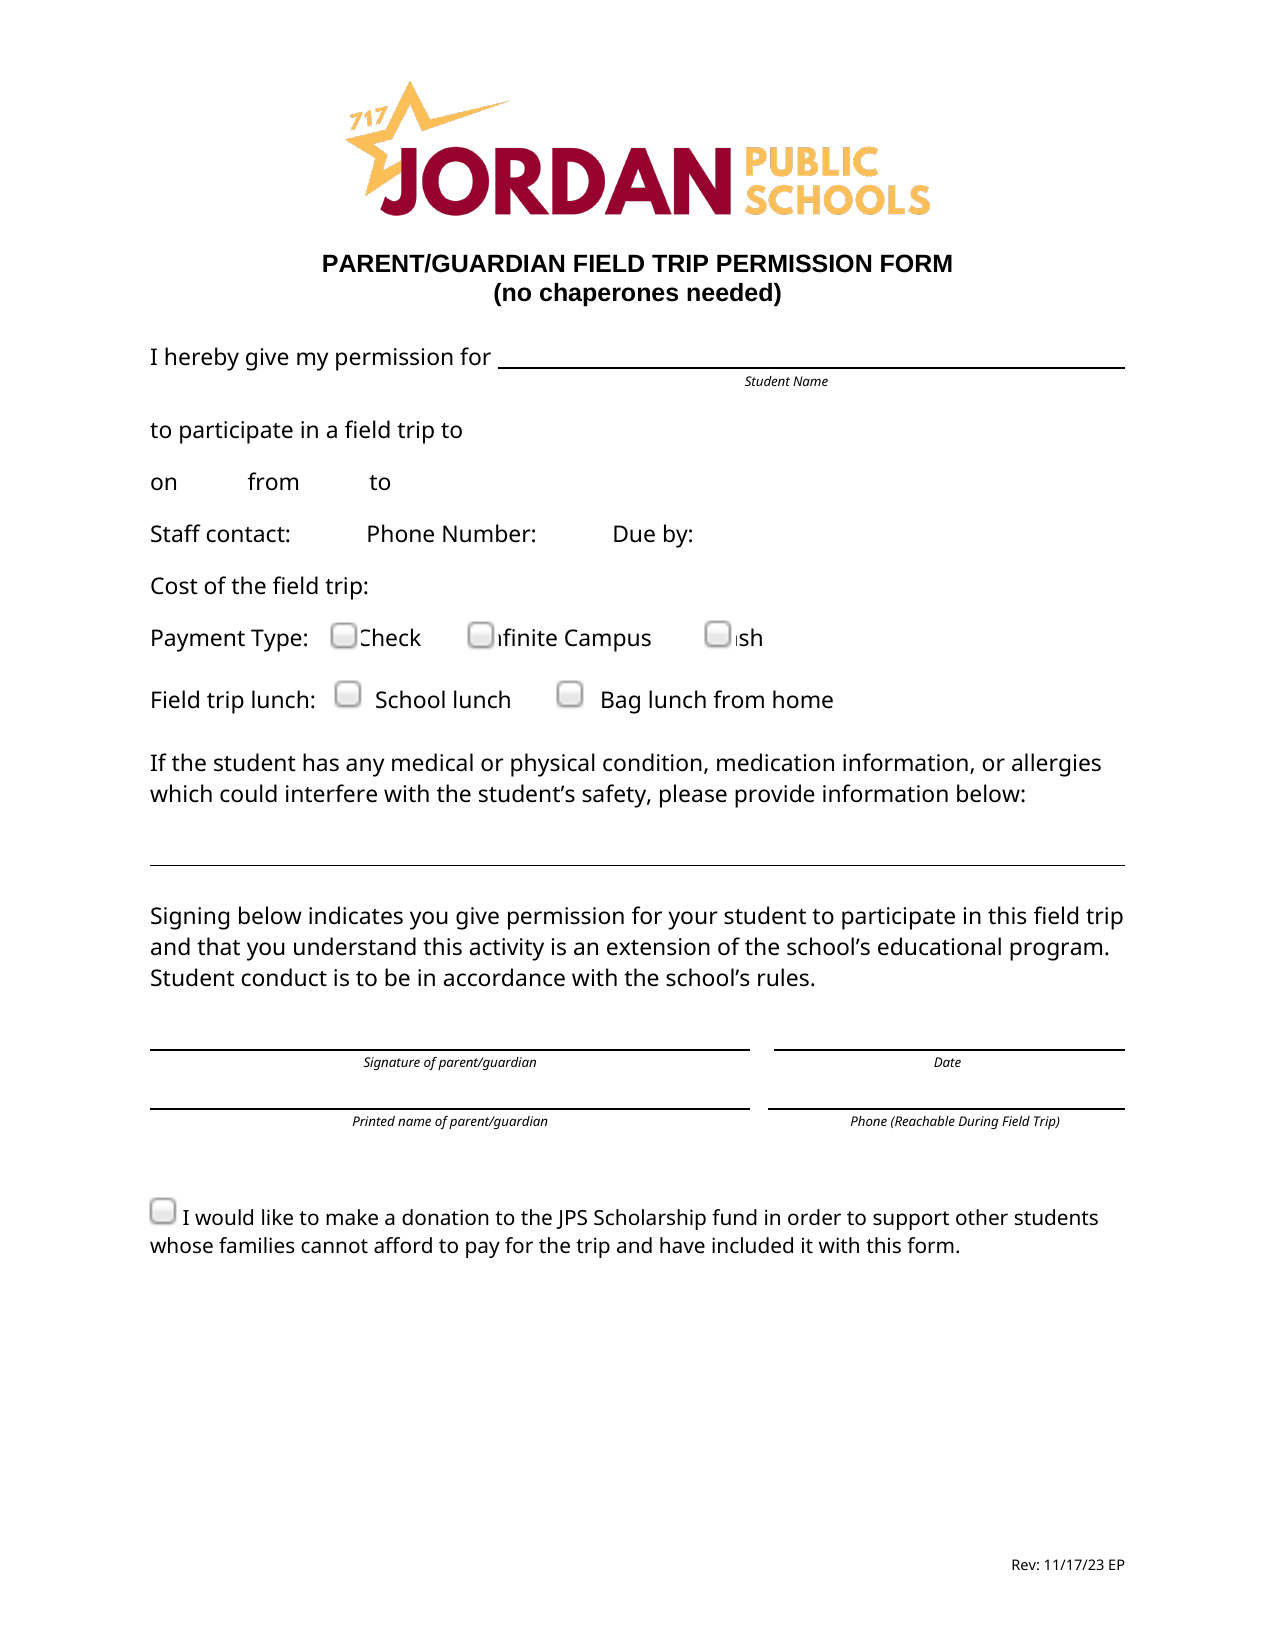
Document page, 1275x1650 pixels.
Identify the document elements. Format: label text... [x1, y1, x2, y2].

text I hereby give my permission for [150, 341, 1125, 372]
text to participate in a field trip to [150, 413, 1125, 445]
text PARENT/GUARDIAN FIELD TRIP PERMISSION FORM (no chaperones needed) [150, 249, 1125, 307]
text Signing below indicates you give permission for your student to participate in this field trip and that you understand this activity is an extension of the school’s educational program. Student conduct is to be in accordance with the school’s rules. [150, 900, 1125, 994]
text Payment Type: Check Infinite Campus Cash [362, 622, 464, 653]
text I would like to make a donation to the JPS Scholarship fund in order to support other students whose families cannot afford to pay for the trip and have included it with this form. [150, 1203, 1125, 1260]
text Payment Type: Check Infinite Campus Cash [150, 622, 327, 653]
picture [340, 75, 935, 221]
text Student Name [150, 372, 1125, 403]
text If the student has any medical or physical condition, medication information, or allergies which could interfere with the student’s safety, please provide information below: [150, 747, 1125, 809]
text Payment Type: Check Infinite Campus Cash [499, 622, 1125, 653]
text Field trip lunch: School lunch Bag lunch from home [150, 684, 1125, 716]
text Printed name of parent/guardian Phone (Reachable During Field Trip) [150, 1112, 1125, 1143]
text Cost of the field trip: [150, 570, 1125, 601]
text Staff contact: Phone Number: Due by: [150, 518, 1125, 549]
text Signature of parent/guardian Date [150, 1053, 1125, 1084]
text on from to [150, 466, 1125, 497]
